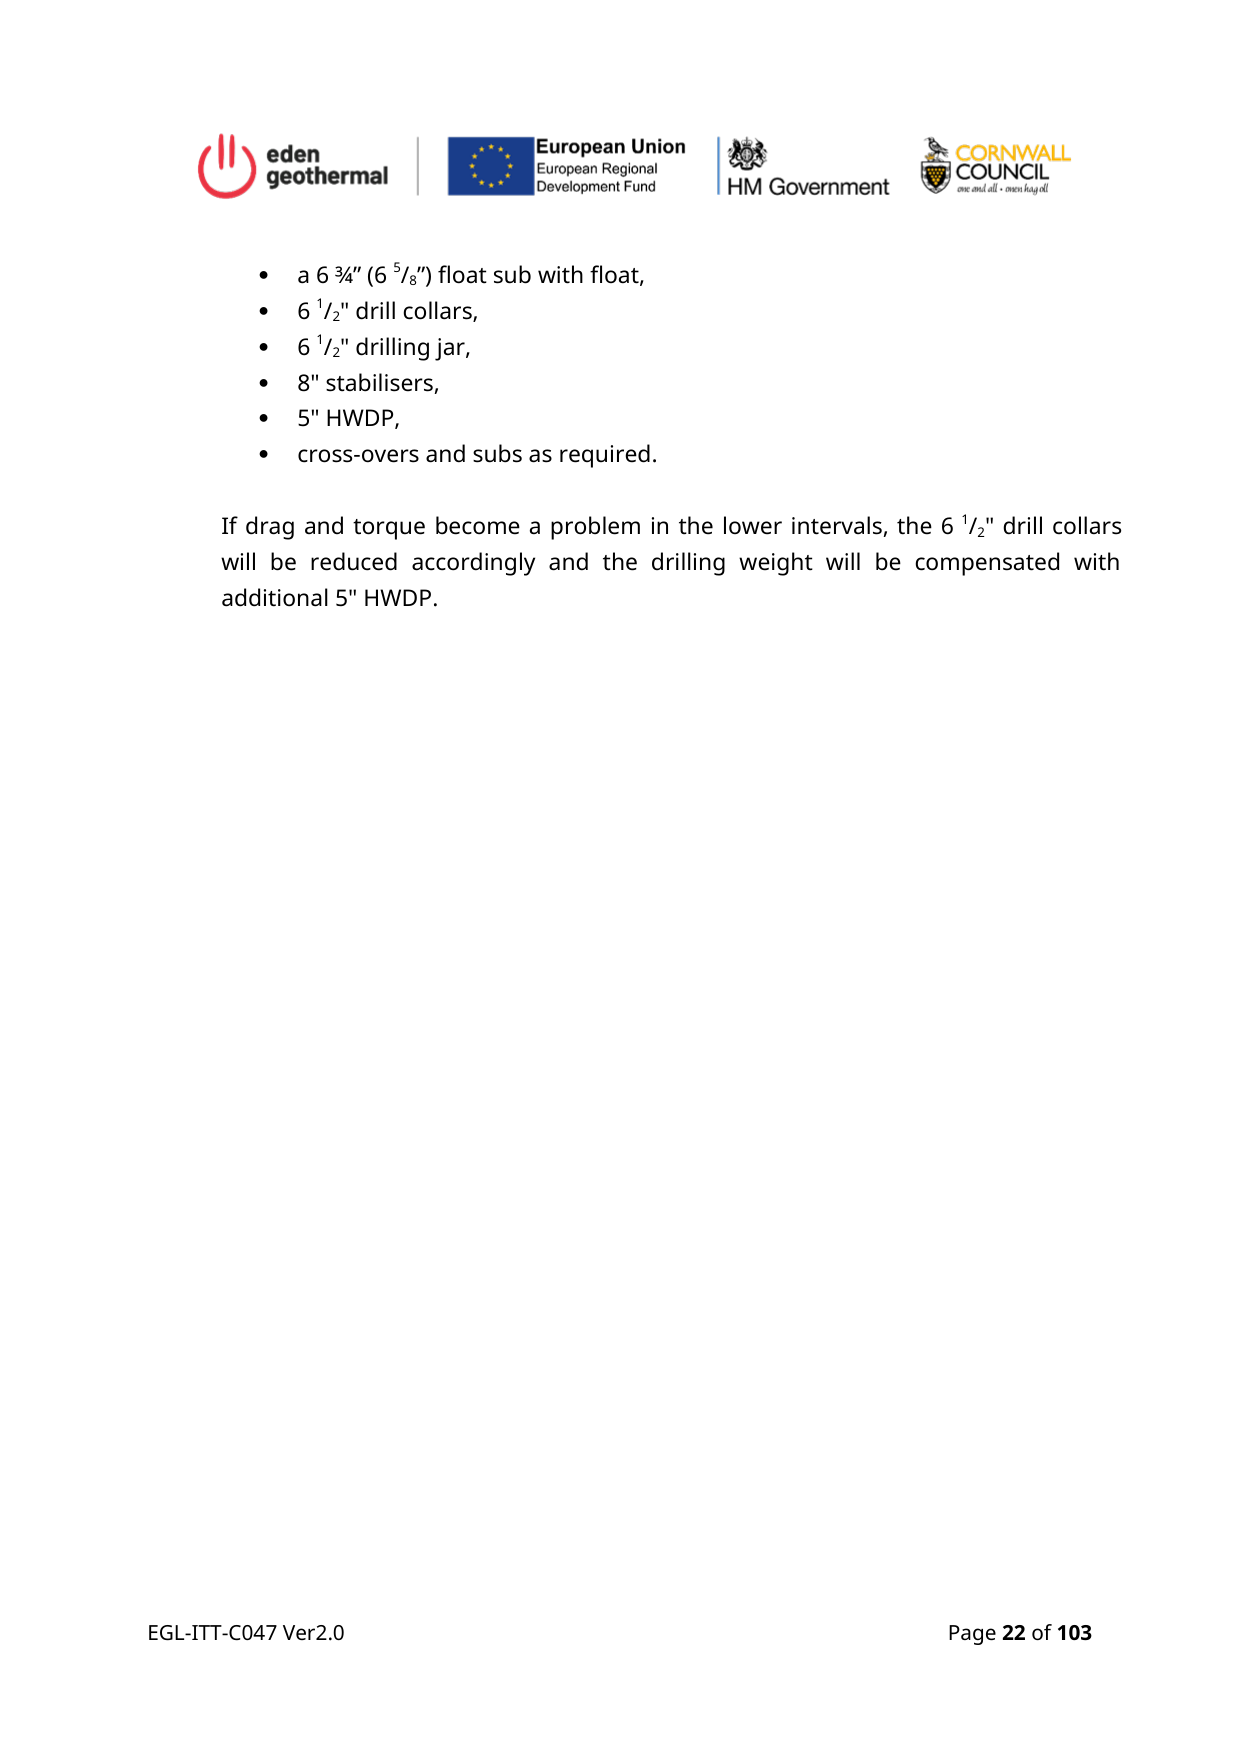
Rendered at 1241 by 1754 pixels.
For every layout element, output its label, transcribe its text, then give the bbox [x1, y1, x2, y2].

text If drag and torque become a problem in the lower intervals, the 6 1/2" drill collars will be reduced accordingly and the drilling weight will be compensated with additional 5" HWDP. [221, 510, 1122, 613]
list 6 1/2" drilling jar, [259, 331, 1122, 362]
list a 6 ¾” (6 5/8”) float sub with float, [259, 259, 1122, 290]
list 6 1/2" drill collars, [259, 294, 1122, 326]
list cross-overs and subs as required. [259, 438, 1122, 469]
list 8" stabilisers, [259, 366, 1122, 398]
list 5" HWDP, [259, 402, 1122, 434]
picture [168, 107, 1101, 225]
